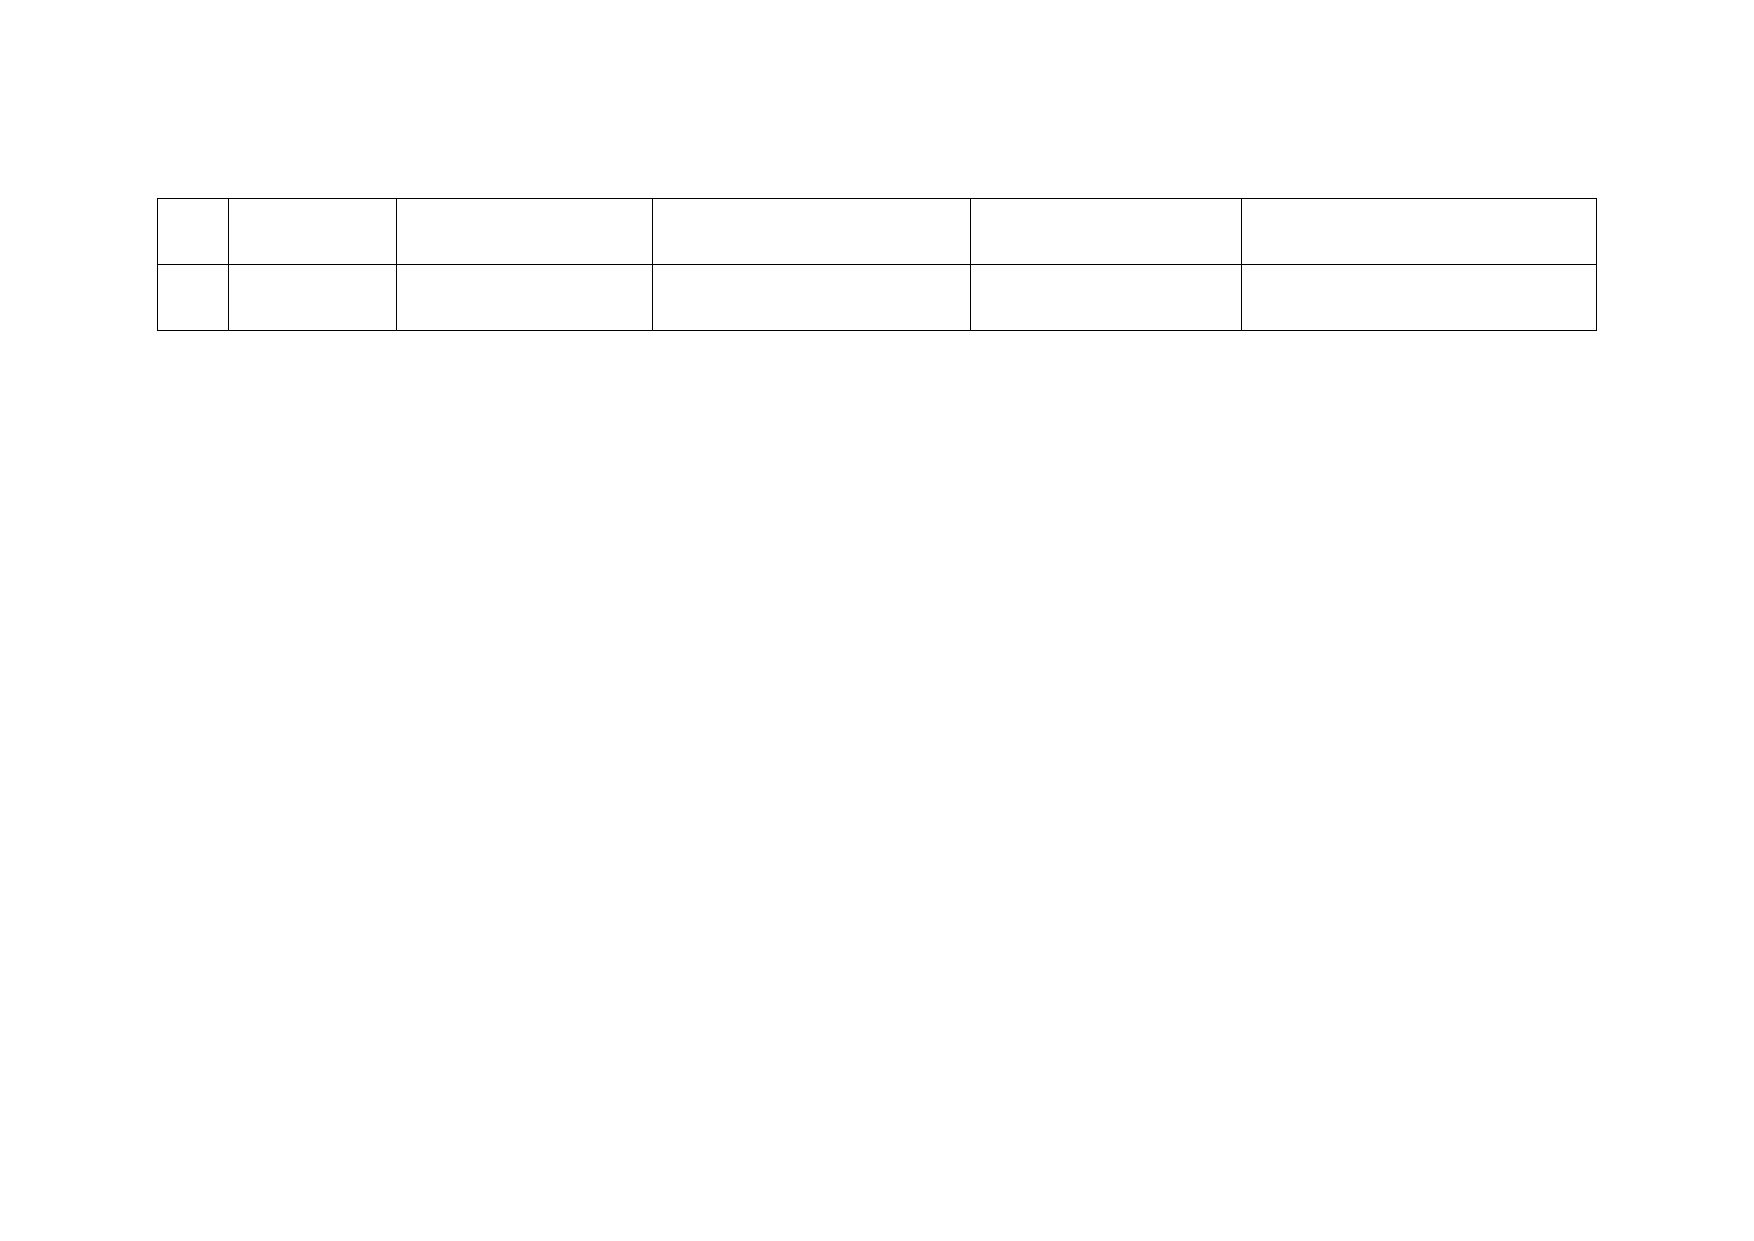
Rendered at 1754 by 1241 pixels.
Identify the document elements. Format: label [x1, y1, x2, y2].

table_cell [971, 199, 1241, 264]
table_cell [229, 199, 396, 264]
table_cell [971, 265, 1241, 330]
table_cell [653, 265, 970, 330]
table_cell [653, 199, 970, 264]
table_cell [158, 199, 228, 264]
table_cell [1242, 199, 1596, 264]
table_cell [397, 265, 652, 330]
table_cell [1242, 265, 1596, 330]
table_cell [158, 265, 228, 330]
table_cell [397, 199, 652, 264]
table_cell [229, 265, 396, 330]
